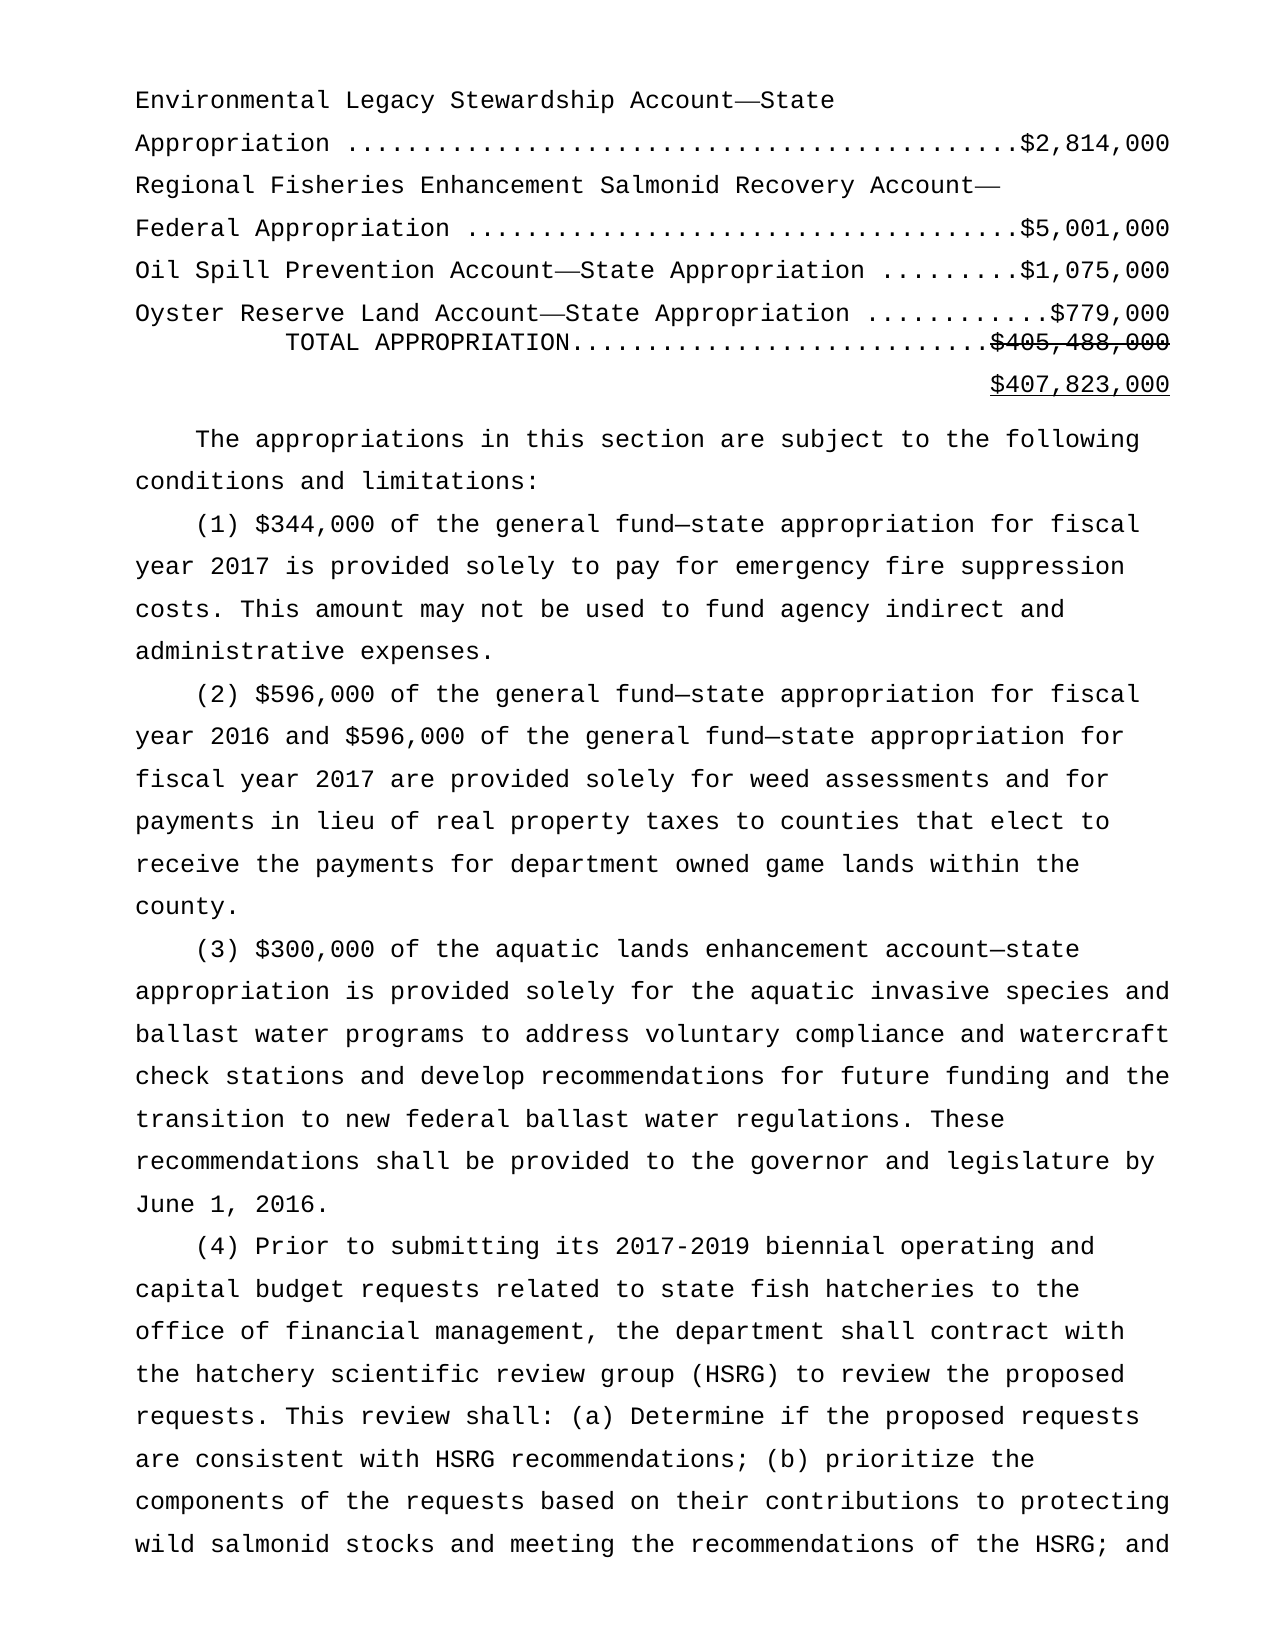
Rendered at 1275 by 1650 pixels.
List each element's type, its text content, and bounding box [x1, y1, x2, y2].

text Regional Fisheries Enhancement Salmonid Recovery Account— [135, 160, 1170, 202]
text (2) $596,000 of the general fund—state appropriation for fiscal year 2016 and $596,000 of the general fund—state appropriation for fiscal year 2017 are provided solely for weed assessments and for payments in lieu of real property taxes to counties that elect to receive the payments for department owned game lands within the county. [135, 668, 1170, 923]
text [135, 1221, 1170, 1561]
text (3) $300,000 of the aquatic lands enhancement account—state appropriation is provided solely for the aquatic invasive species and ballast water programs to address voluntary compliance and watercraft check stations and develop recommendations for future funding and the transition to new federal ballast water regulations. These recommendations shall be provided to the governor and legislature by June 1, 2016. [135, 923, 1170, 1221]
text Federal Appropriation $5,001,000 [135, 202, 1170, 245]
text Oyster Reserve Land Account—State Appropriation $779,000 [135, 287, 1170, 330]
text Environmental Legacy Stewardship Account—State [135, 75, 1170, 117]
text (1) $344,000 of the general fund—state appropriation for fiscal year 2017 is provided solely to pay for emergency fire suppression costs. This amount may not be used to fund agency indirect and administrative expenses. [135, 498, 1170, 668]
text Oil Spill Prevention Account—State Appropriation $1,075,000 [135, 245, 1170, 287]
text TOTAL APPROPRIATION $405,488,000 [135, 330, 1170, 358]
text Appropriation $2,814,000 [135, 117, 1170, 160]
text The appropriations in this section are subject to the following conditions and limitations: [135, 413, 1170, 498]
text $407,823,000 [135, 358, 1170, 401]
